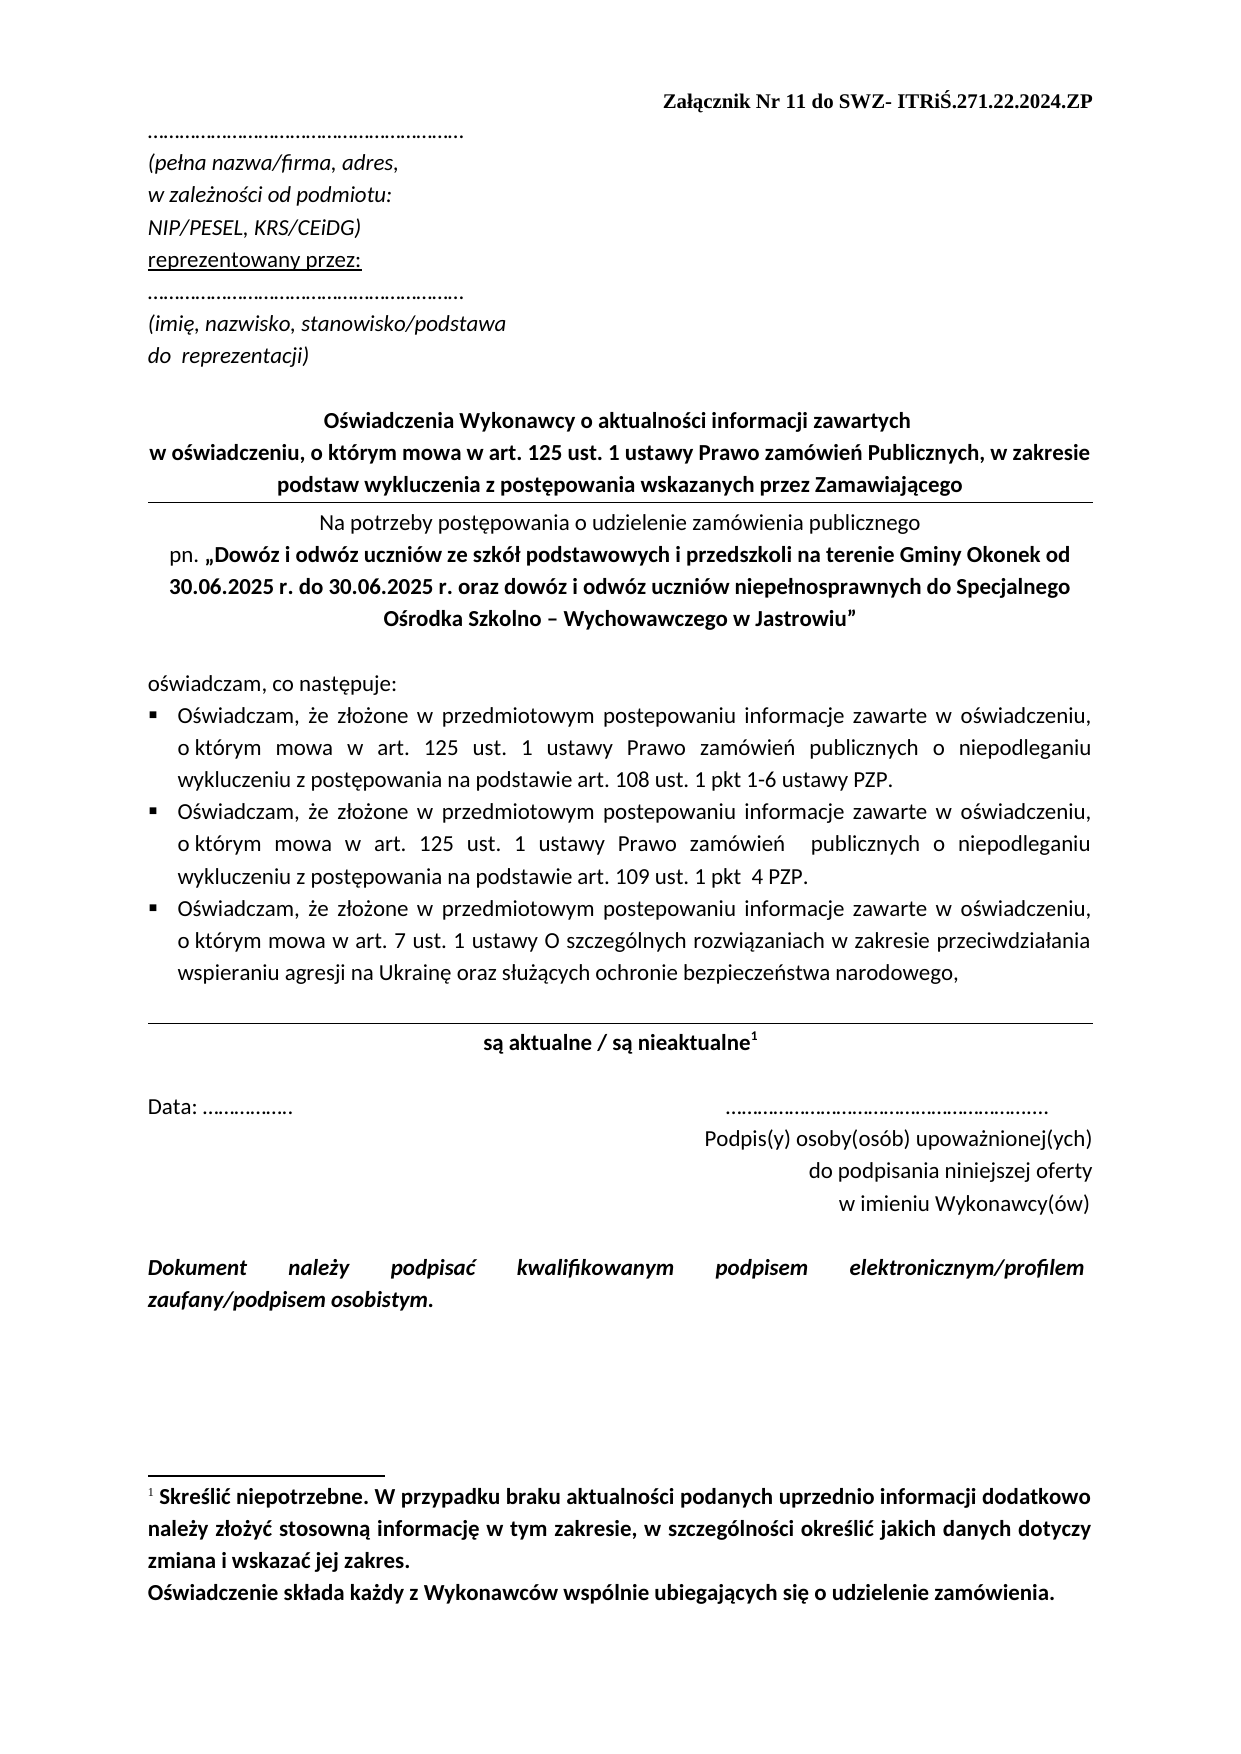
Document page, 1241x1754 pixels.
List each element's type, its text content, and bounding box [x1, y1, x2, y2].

list Oświadczam, że złożone w przedmiotowym postepowaniu informacje zawarte w oświadczeniu, o którym mowa w art. 125 ust. 1 ustawy Prawo zamówień publicznych o niepodleganiu wykluczeniu z postępowania na podstawie art. 108 ust. 1 pkt 1-6 ustawy PZP. [148, 701, 1093, 793]
text (pełna nazwa/firma, adres, w zależności od podmiotu: NIP/PESEL, KRS/CEiDG) [148, 148, 487, 241]
list Oświadczam, że złożone w przedmiotowym postepowaniu informacje zawarte w oświadczeniu, o którym mowa w art. 7 ust. 1 ustawy O szczególnych rozwiązaniach w zakresie przeciwdziałania wspieraniu agresji na Ukrainę oraz służących ochronie bezpieczeństwa narodowego, [148, 894, 1093, 986]
text Data: …………….. ………………………………………………….... [148, 1092, 1093, 1120]
list Oświadczam, że złożone w przedmiotowym postepowaniu informacje zawarte w oświadczeniu, o którym mowa w art. 125 ust. 1 ustawy Prawo zamówień publicznych o niepodleganiu wykluczeniu z postępowania na podstawie art. 109 ust. 1 pkt 4 PZP. [148, 797, 1093, 890]
text reprezentowany przez: [148, 245, 1093, 273]
text Dokument należy podpisać kwalifikowanym podpisem elektronicznym/profilem zaufany/podpisem osobistym. [148, 1253, 1085, 1313]
text Oświadczenia Wykonawcy o aktualności informacji zawartych w oświadczeniu, o którym mowa w art. 125 ust. 1 ustawy Prawo zamówień Publicznych, w zakresie podstaw wykluczenia z postępowania wskazanych przez Zamawiającego [148, 406, 1093, 502]
text oświadczam, co następuje: [148, 669, 1093, 697]
text …………………………………………………… [148, 116, 472, 144]
text są aktualne / są nieaktualne [148, 1028, 1093, 1056]
text Podpis(y) osoby(osób) upoważnionej(ych) do podpisania niniejszej oferty [664, 1124, 1093, 1185]
text …………………………………………………… [148, 277, 472, 305]
text Na potrzeby postępowania o udzielenie zamówienia publicznego pn. „Dowóz i odwóz uczniów ze szkół podstawowych i przedszkoli na terenie Gminy Okonek od 30.06.2025 r. do 30.06.2025 r. oraz dowóz i odwóz uczniów niepełnosprawnych do Specjalnego Ośrodka Szkolno – Wychowawczego w Jastrowiu” [148, 508, 1093, 632]
text w imieniu Wykonawcy(ów) [148, 1189, 1093, 1217]
text (imię, nazwisko, stanowisko/podstawa do reprezentacji) [148, 309, 517, 369]
text Załącznik Nr 11 do SWZ- ITRiŚ.271.22.2024.ZP [148, 89, 1093, 113]
